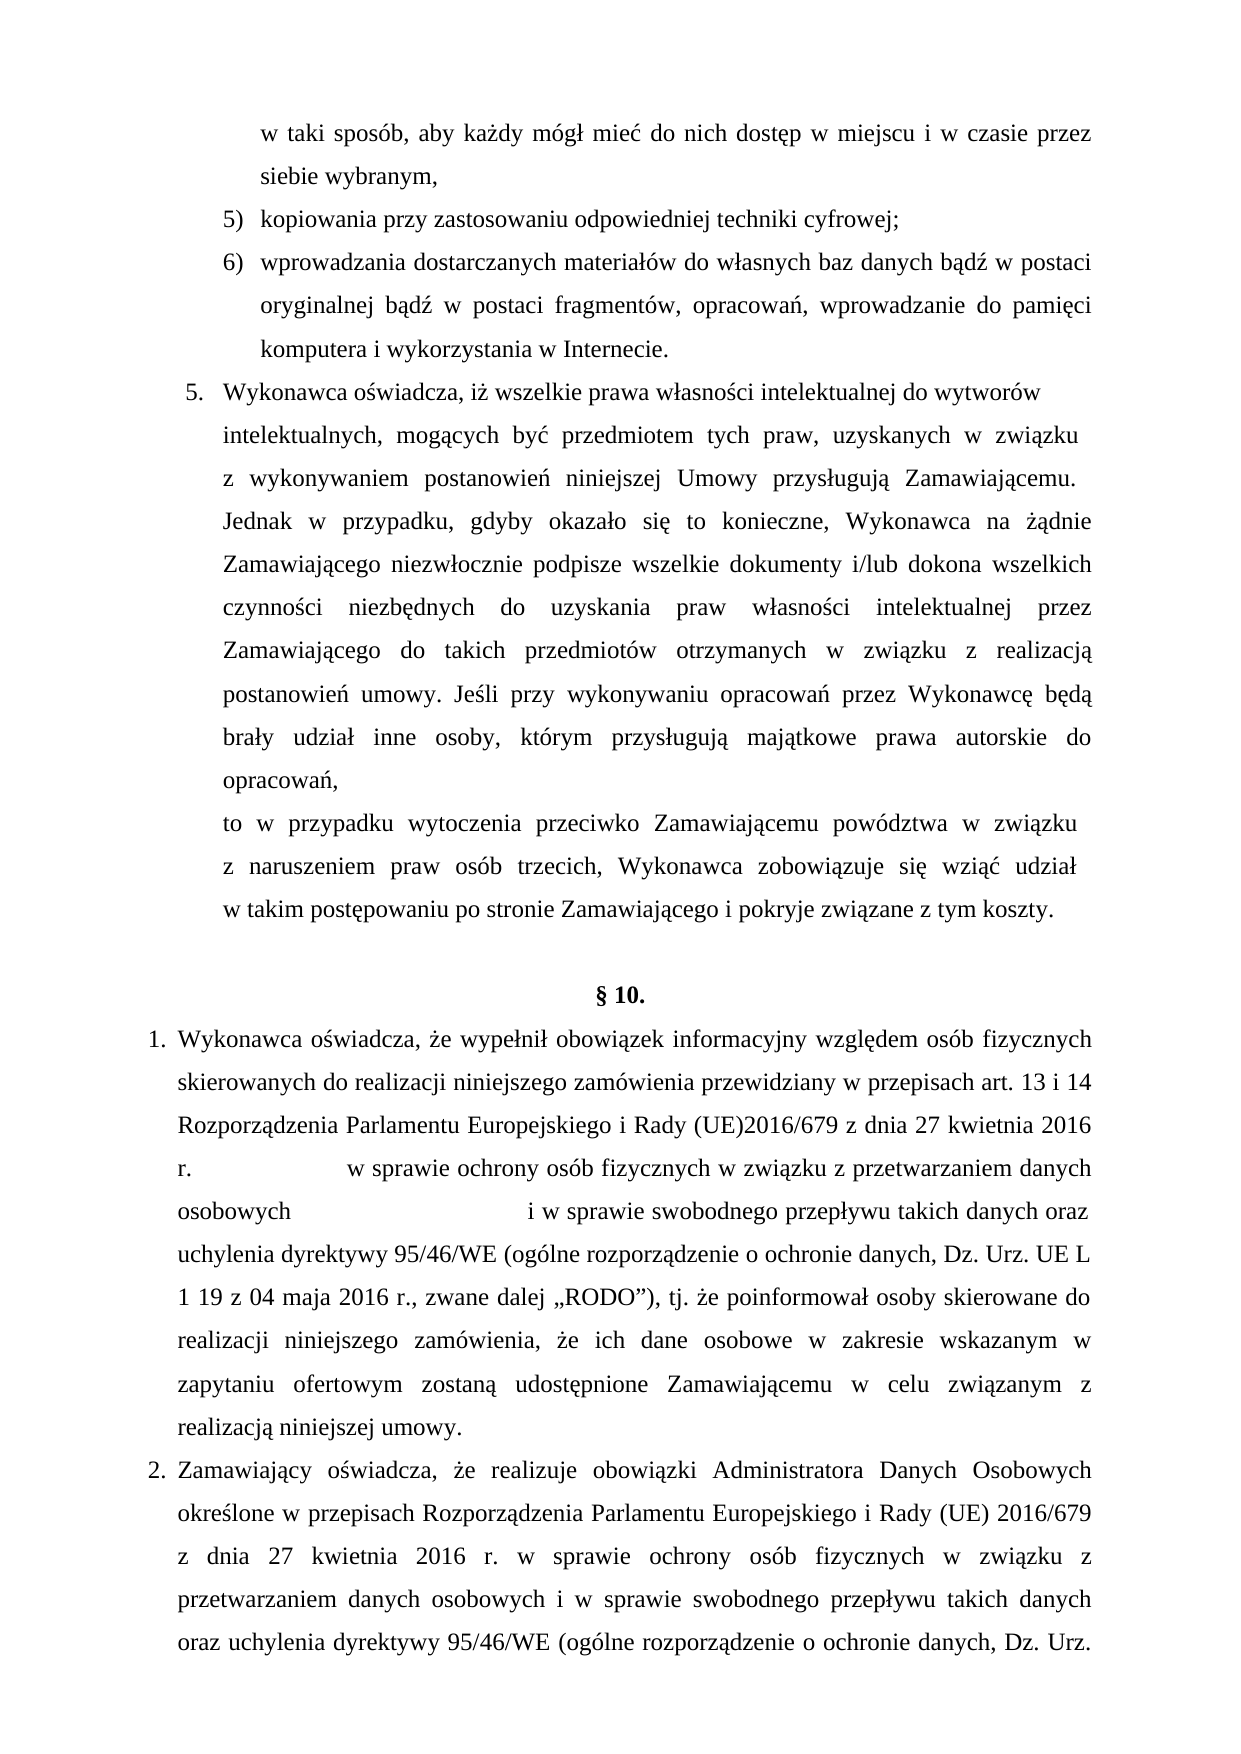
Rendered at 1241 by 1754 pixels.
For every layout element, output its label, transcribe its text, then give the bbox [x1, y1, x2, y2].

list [148, 1455, 1092, 1656]
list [223, 118, 1092, 190]
list Wykonawca oświadcza, iż wszelkie prawa własności intelektualnej do wytworów [185, 377, 1092, 406]
list intelektualnych, mogących być przedmiotem tych praw, uzyskanych w związku z wykonywaniem postanowień niniejszej Umowy przysługują Zamawiającemu. Jednak w przypadku, gdyby okazało się to konieczne, Wykonawca na żądnie Zamawiającego niezwłocznie podpisze wszelkie dokumenty i/lub dokona wszelkich czynności niezbędnych do uzyskania praw własności intelektualnej przez Zamawiającego do takich przedmiotów otrzymanych w związku z realizacją postanowień umowy. Jeśli przy wykonywaniu opracowań przez Wykonawcę będą brały udział inne osoby, którym przysługują majątkowe prawa autorskie do opracowań, to w przypadku wytoczenia przeciwko Zamawiającemu powództwa w związku z naruszeniem praw osób trzecich, Wykonawca zobowiązuje się wziąć udział w takim postępowaniu po stronie Zamawiającego i pokryje związane z tym koszty. [223, 420, 1092, 923]
list kopiowania przy zastosowaniu odpowiedniej techniki cyfrowej; [223, 204, 1092, 233]
list Wykonawca oświadcza, że wypełnił obowiązek informacyjny względem osób fizycznych skierowanych do realizacji niniejszego zamówienia przewidziany w przepisach art. 13 i 14 Rozporządzenia Parlamentu Europejskiego i Rady (UE)2016/679 z dnia 27 kwietnia 2016 r. w sprawie ochrony osób fizycznych w związku z przetwarzaniem danych osobowych i w sprawie swobodnego przepływu takich danych oraz uchylenia dyrektywy 95/46/WE (ogólne rozporządzenie o ochronie danych, Dz. Urz. UE L 1 19 z 04 maja 2016 r., zwane dalej „RODO”), tj. że poinformował osoby skierowane do realizacji niniejszego zamówienia, że ich dane osobowe w zakresie wskazanym w zapytaniu ofertowym zostaną udostępnione Zamawiającemu w celu związanym z realizacją niniejszej umowy. [148, 1024, 1092, 1441]
list wprowadzania dostarczanych materiałów do własnych baz danych bądź w postaci oryginalnej bądź w postaci fragmentów, opracowań, wprowadzanie do pamięci komputera i wykorzystania w Internecie. [223, 247, 1092, 362]
text § 10. [148, 981, 1092, 1009]
